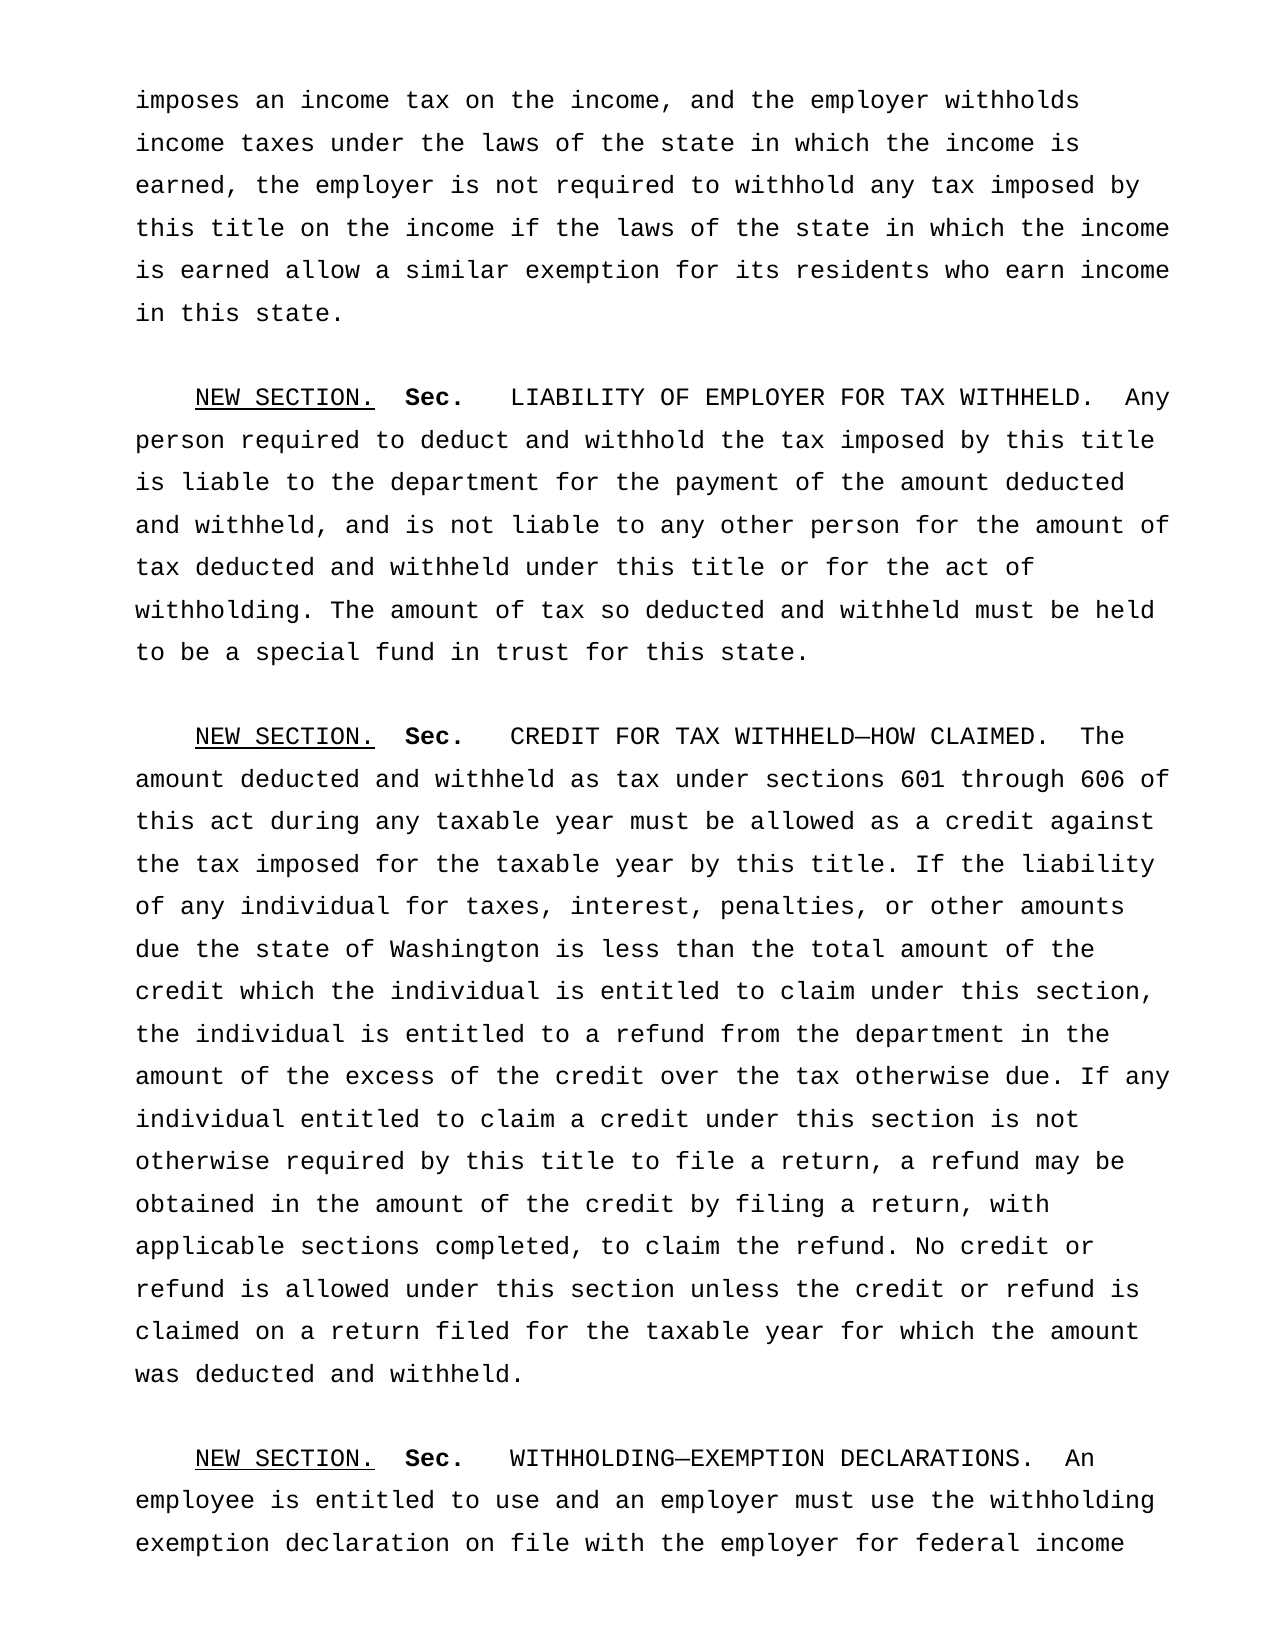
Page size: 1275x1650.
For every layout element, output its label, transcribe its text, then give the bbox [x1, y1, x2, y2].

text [135, 1432, 1170, 1560]
text NEW SECTION. Sec. LIABILITY OF EMPLOYER FOR TAX WITHHELD. Any person required to deduct and withhold the tax imposed by this title is liable to the department for the payment of the amount deducted and withheld, and is not liable to any other person for the amount of tax deducted and withheld under this title or for the act of withholding. The amount of tax so deducted and withheld must be held to be a special fund in trust for this state. [135, 372, 1170, 669]
text NEW SECTION. Sec. CREDIT FOR TAX WITHHELD—HOW CLAIMED. The amount deducted and withheld as tax under sections 601 through 606 of this act during any taxable year must be allowed as a credit against the tax imposed for the taxable year by this title. If the liability of any individual for taxes, interest, penalties, or other amounts due the state of Washington is less than the total amount of the credit which the individual is entitled to claim under this section, the individual is entitled to a refund from the department in the amount of the excess of the credit over the tax otherwise due. If any individual entitled to claim a credit under this section is not otherwise required by this title to file a return, a refund may be obtained in the amount of the credit by filing a return, with applicable sections completed, to claim the refund. No credit or refund is allowed under this section unless the credit or refund is claimed on a return filed for the taxable year for which the amount was deducted and withheld. [135, 711, 1170, 1391]
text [135, 75, 1170, 330]
